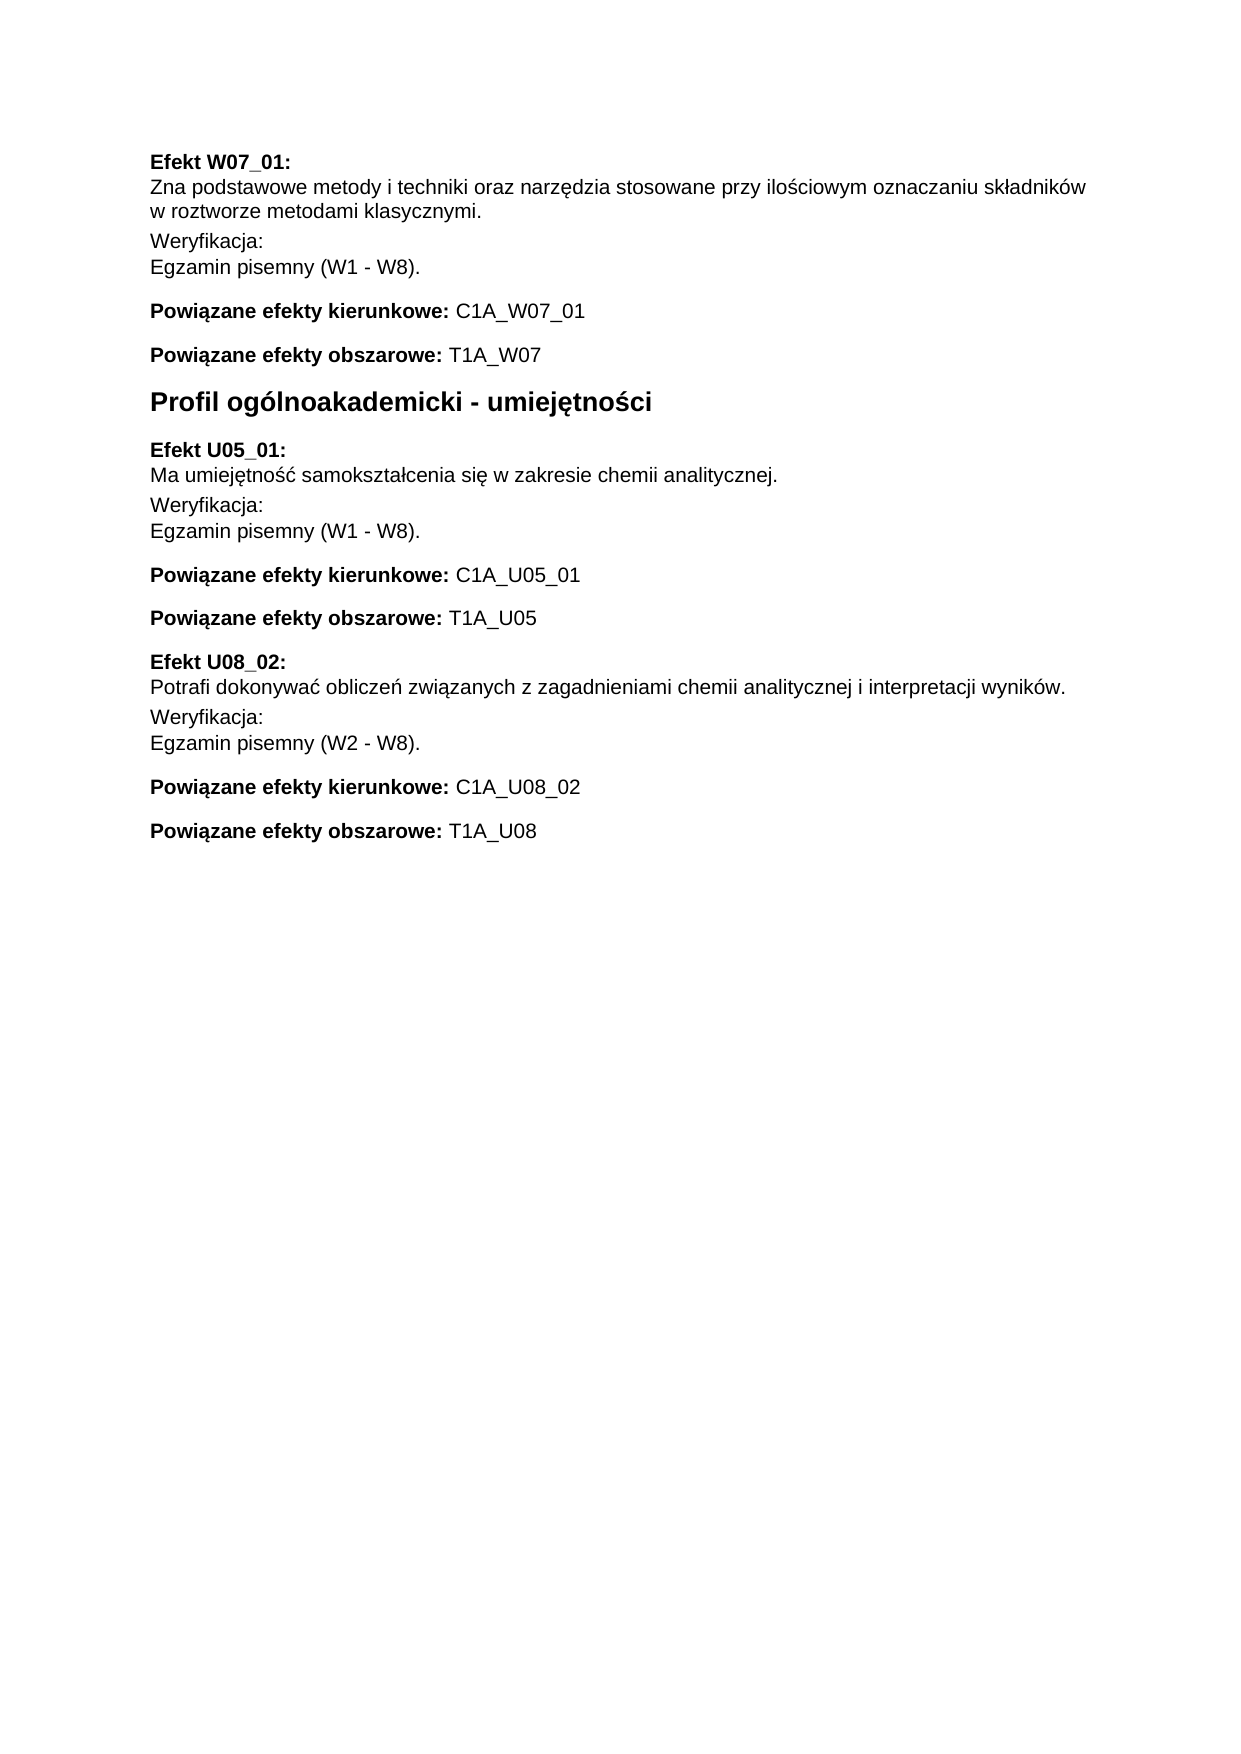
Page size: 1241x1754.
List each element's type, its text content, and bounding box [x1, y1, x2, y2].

subtitle Profil ogólnoakademicki - umiejętności [150, 386, 1090, 418]
text Powiązane efekty obszarowe: T1A_U05 [150, 606, 1090, 630]
text Efekt U05_01: [150, 437, 1090, 461]
text Weryfikacja: [150, 705, 1090, 729]
text Powiązane efekty obszarowe: T1A_W07 [150, 343, 1090, 367]
text Weryfikacja: [150, 229, 1090, 253]
text Weryfikacja: [150, 493, 1090, 517]
text Potrafi dokonywać obliczeń związanych z zagadnieniami chemii analitycznej i interpretacji wyników. [150, 675, 1090, 699]
text Efekt U08_02: [150, 650, 1090, 674]
text Powiązane efekty obszarowe: T1A_U08 [150, 819, 1090, 843]
text Powiązane efekty kierunkowe: C1A_U05_01 [150, 562, 1090, 586]
text Egzamin pisemny (W1 - W8). [150, 519, 1090, 543]
text Powiązane efekty kierunkowe: C1A_W07_01 [150, 299, 1090, 323]
text Egzamin pisemny (W2 - W8). [150, 731, 1090, 755]
text Powiązane efekty kierunkowe: C1A_U08_02 [150, 775, 1090, 799]
text Efekt W07_01: [150, 150, 1090, 174]
text Ma umiejętność samokształcenia się w zakresie chemii analitycznej. [150, 462, 1090, 486]
text Zna podstawowe metody i techniki oraz narzędzia stosowane przy ilościowym oznaczaniu składników w roztworze metodami klasycznymi. [150, 175, 1090, 223]
text Egzamin pisemny (W1 - W8). [150, 255, 1090, 279]
